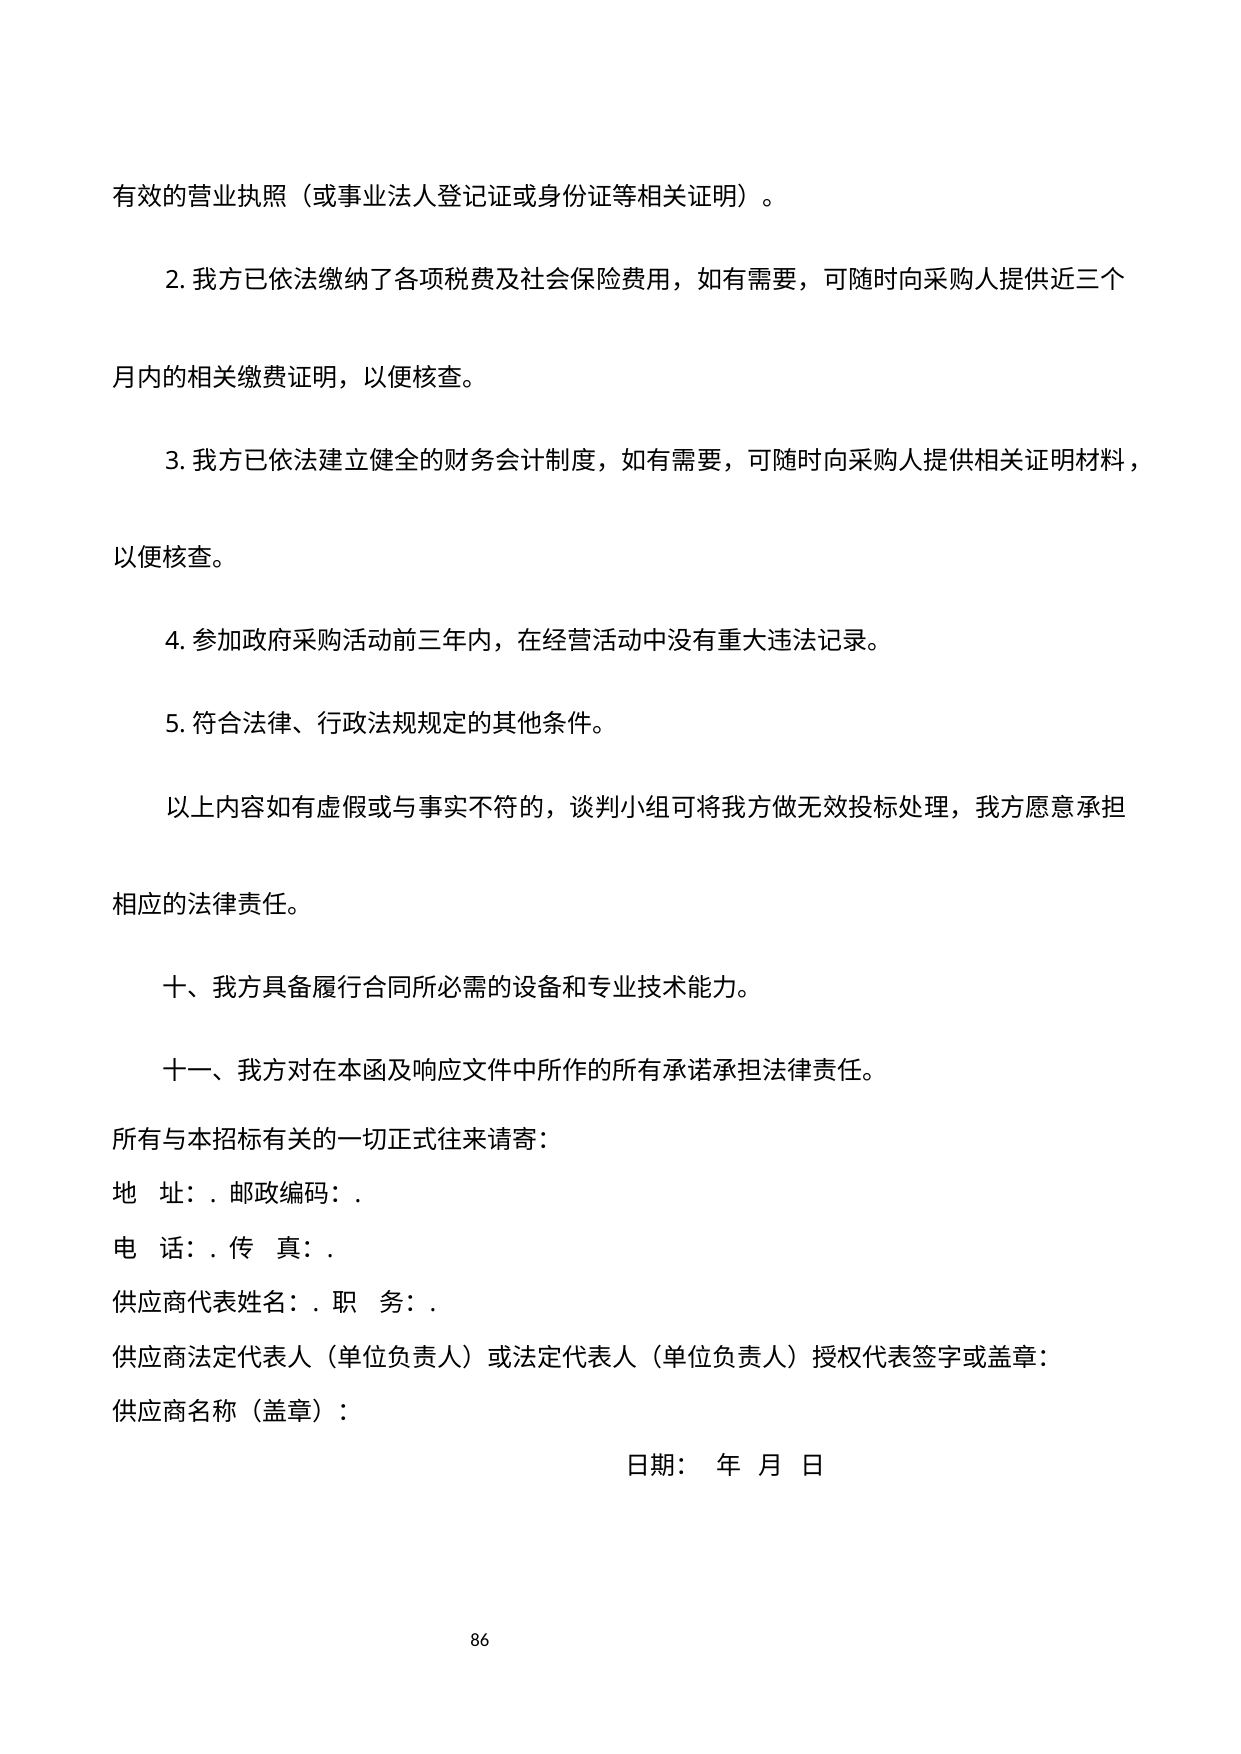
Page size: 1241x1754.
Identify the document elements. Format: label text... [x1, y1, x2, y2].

text 2. 我方已依法缴纳了各项税费及社会保险费用，如有需要，可随时向采购人提供近三个月内的相关缴费证明，以便核查。 [112, 245, 1128, 408]
text 3. 我方已依法建立健全的财务会计制度，如有需要，可随时向采购人提供相关证明材料，以便核查。 [112, 426, 1128, 588]
text 十、我方具备履行合同所必需的设备和专业技术能力。 [112, 953, 1128, 1018]
text 供应商代表姓名：. 职 务：. [112, 1283, 1128, 1319]
text 所有与本招标有关的一切正式往来请寄： [112, 1119, 1128, 1156]
text 电 话：. 传 真：. [112, 1228, 1128, 1264]
text 供应商法定代表人（单位负责人）或法定代表人（单位负责人）授权代表签字或盖章： [112, 1337, 1128, 1373]
text 十一、我方对在本函及响应文件中所作的所有承诺承担法律责任。 [112, 1036, 1128, 1101]
text 以上内容如有虚假或与事实不符的，谈判小组可将我方做无效投标处理，我方愿意承担相应的法律责任。 [112, 773, 1128, 935]
text 供应商名称（盖章）： [112, 1391, 1128, 1428]
text 日期： 年 月 日 [112, 1446, 1128, 1482]
text 5. 符合法律、行政法规规定的其他条件。 [112, 689, 1128, 754]
text 地 址：. 邮政编码：. [112, 1174, 1128, 1210]
text 4. 参加政府采购活动前三年内，在经营活动中没有重大违法记录。 [112, 606, 1128, 671]
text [112, 162, 1128, 227]
